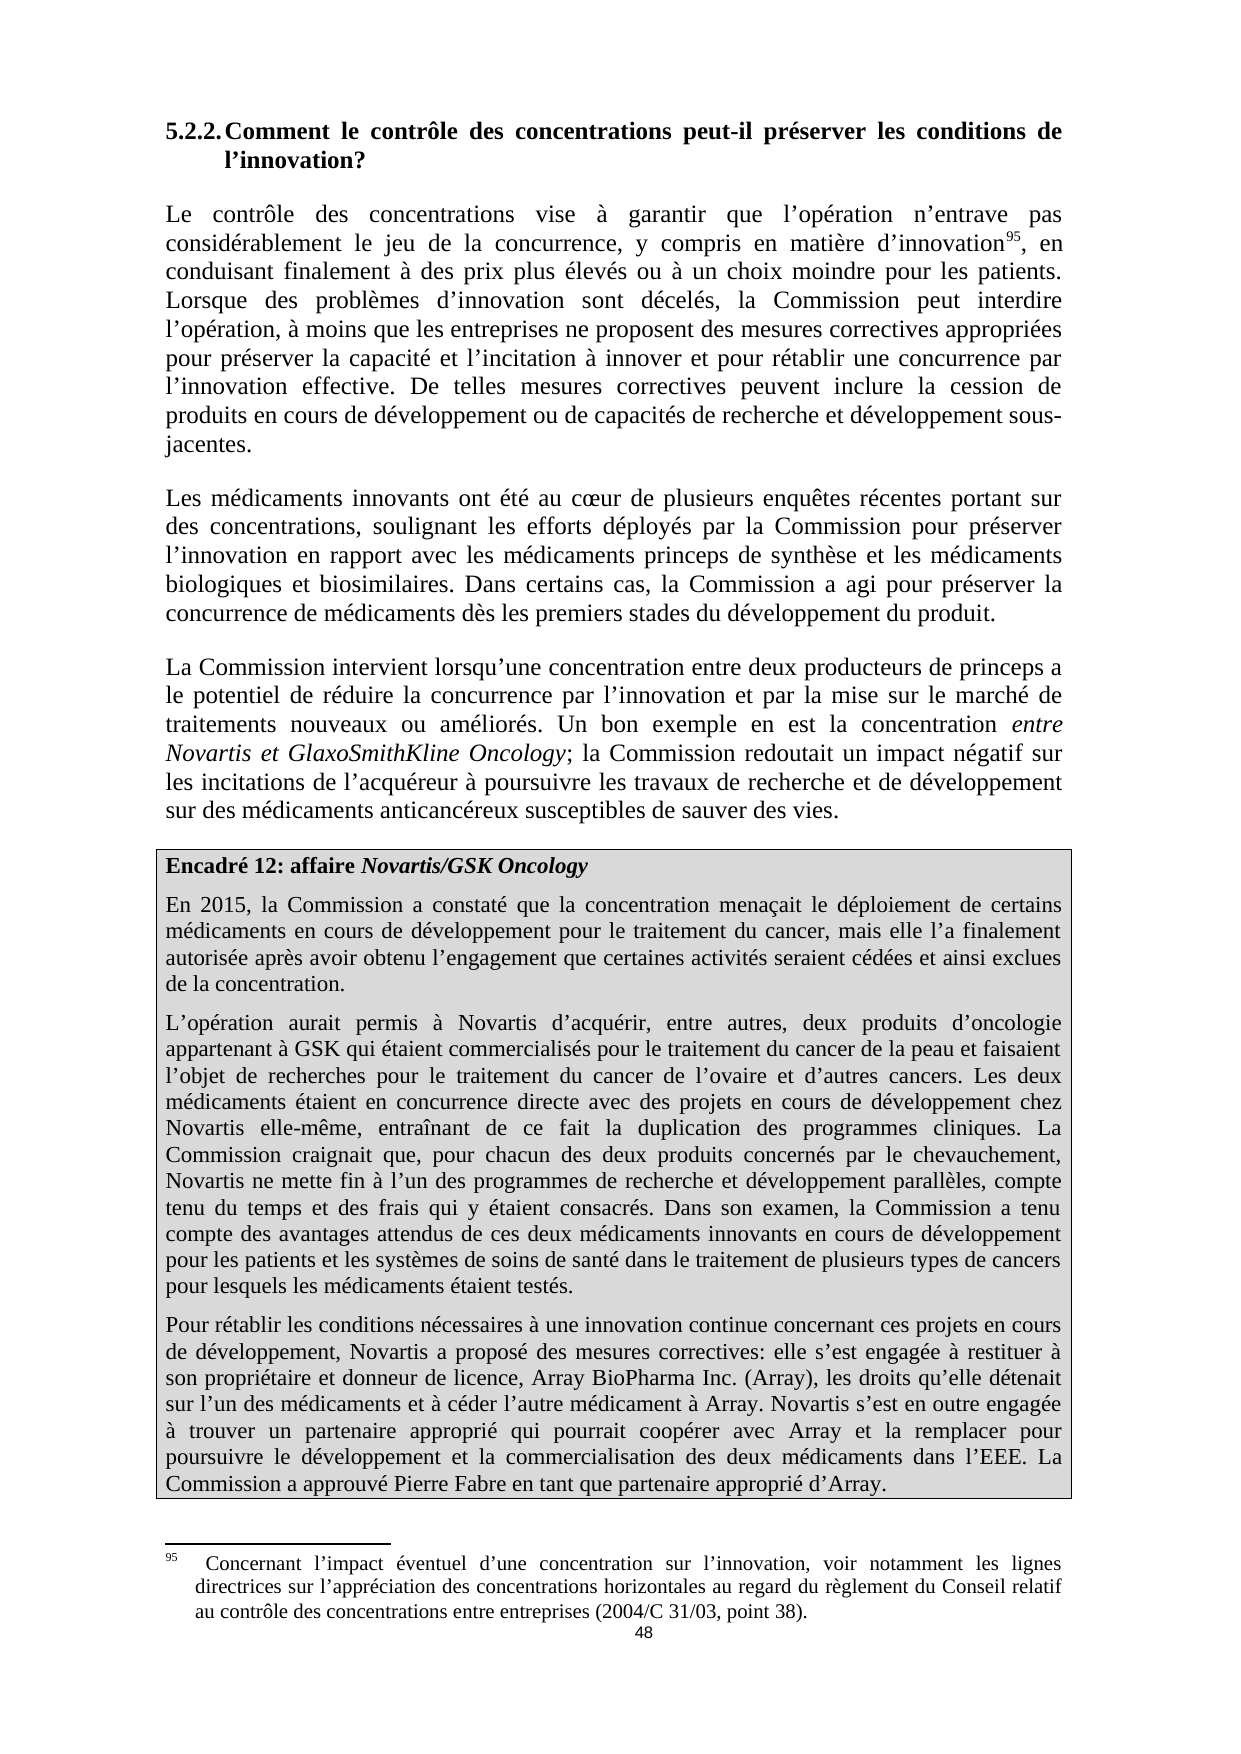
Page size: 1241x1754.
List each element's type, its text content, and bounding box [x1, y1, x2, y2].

list Les médicaments innovants ont été au cœur de plusieurs enquêtes récentes portant sur des concentrations, soulignant les efforts déployés par la Commission pour préserver l’innovation en rapport avec les médicaments princeps de synthèse et les médicaments biologiques et biosimilaires. Dans certains cas, la Commission a agi pour préserver la concurrence de médicaments dès les premiers stades du développement du produit. [165, 483, 1063, 627]
text La Commission intervient lorsqu’une concentration entre deux producteurs de princeps a le potentiel de réduire la concurrence par l’innovation et par la mise sur le marché de traitements nouveaux ou améliorés. Un bon exemple en est la concentration entre Novartis et GlaxoSmithKline Oncology; la Commission redoutait un impact négatif sur les incitations de l’acquéreur à poursuivre les travaux de recherche et de développement sur des médicaments anticancéreux susceptibles de sauver des vies. [165, 652, 1063, 824]
text Pour rétablir les conditions nécessaires à une innovation continue concernant ces projets en cours de développement, Novartis a proposé des mesures correctives: elle s’est engagée à restituer à son propriétaire et donneur de licence, Array BioPharma Inc. (Array), les droits qu’elle détenait sur l’un des médicaments et à céder l’autre médicament à Array. Novartis s’est en outre engagée à trouver un partenaire approprié qui pourrait coopérer avec Array et la remplacer pour poursuivre le développement et la commercialisation des deux médicaments dans l’EEE. La Commission a approuvé Pierre Fabre en tant que partenaire approprié d’Array. [157, 1308, 1071, 1498]
list Le contrôle des concentrations vise à garantir que l’opération n’entrave pas considérablement le jeu de la concurrence, y compris en matière d’innovation, en conduisant finalement à des prix plus élevés ou à un choix moindre pour les patients. Lorsque des problèmes d’innovation sont décelés, la Commission peut interdire l’opération, à moins que les entreprises ne proposent des mesures correctives appropriées pour préserver la capacité et l’incitation à innover et pour rétablir une concurrence par l’innovation effective. De telles mesures correctives peuvent inclure la cession de produits en cours de développement ou de capacités de recherche et développement sous-jacentes. [165, 199, 1063, 458]
text En 2015, la Commission a constaté que la concentration menaçait le déploiement de certains médicaments en cours de développement pour le traitement du cancer, mais elle l’a finalement autorisée après avoir obtenu l’engagement que certaines activités seraient cédées et ainsi exclues de la concentration. [157, 888, 1071, 997]
text L’opération aurait permis à Novartis d’acquérir, entre autres, deux produits d’oncologie appartenant à GSK qui étaient commercialisés pour le traitement du cancer de la peau et faisaient l’objet de recherches pour le traitement du cancer de l’ovaire et d’autres cancers. Les deux médicaments étaient en concurrence directe avec des projets en cours de développement chez Novartis elle-même, entraînant de ce fait la duplication des programmes cliniques. La Commission craignait que, pour chacun des deux produits concernés par le chevauchement, Novartis ne mette fin à l’un des programmes de recherche et développement parallèles, compte tenu du temps et des frais qui y étaient consacrés. Dans son examen, la Commission a tenu compte des avantages attendus de ces deux médicaments innovants en cours de développement pour les patients et les systèmes de soins de santé dans le traitement de plusieurs types de cancers pour lesquels les médicaments étaient testés. [157, 1006, 1071, 1299]
subtitle Comment le contrôle des concentrations peut-il préserver les conditions de l’innovation? [165, 116, 1063, 174]
text Encadré 12: affaire Novartis/GSK Oncology [157, 850, 1071, 879]
